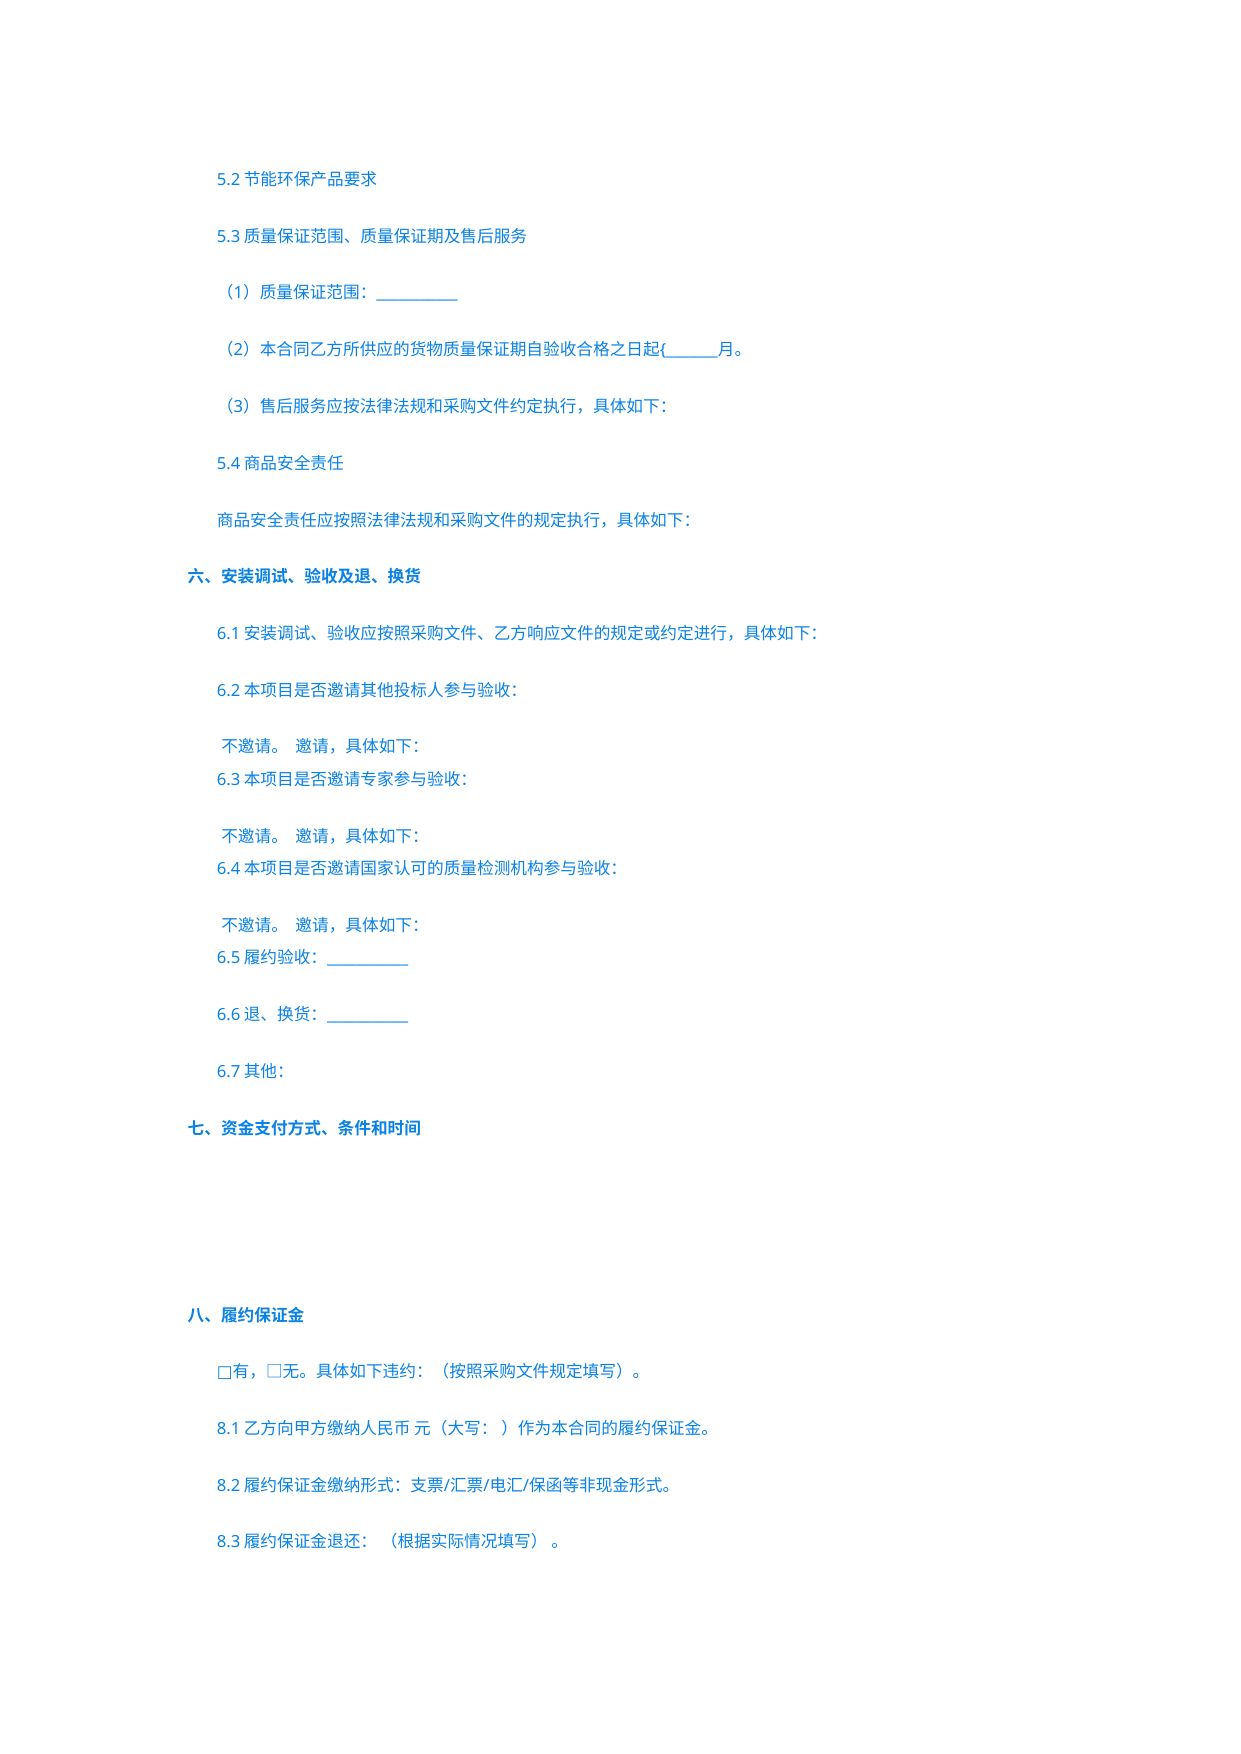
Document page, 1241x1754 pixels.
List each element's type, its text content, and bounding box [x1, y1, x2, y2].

text 商品安全责任应按照法律法规和采购文件的规定执行，具体如下： [187, 503, 1053, 535]
text 6.7其他： [187, 1054, 1053, 1087]
text 8.1乙方向甲方缴纳人民币 元（大写： ）作为本合同的履约保证金。 [187, 1411, 1053, 1443]
text 不邀请。 邀请，具体如下： [187, 819, 1053, 851]
text （3）售后服务应按法律法规和采购文件约定执行，具体如下： [187, 389, 1053, 422]
text （1）质量保证范围：___________ [187, 276, 1053, 308]
text 6.6退、换货：___________ [187, 997, 1053, 1030]
text 七、资金支付方式、条件和时间 [187, 1111, 1053, 1143]
text □有，□无。具体如下违约：（按照采购文件规定填写）。 [187, 1354, 1053, 1387]
text 5.3质量保证范围、质量保证期及售后服务 [187, 219, 1053, 251]
text 6.2本项目是否邀请其他投标人参与验收： [187, 673, 1053, 705]
text 6.1安装调试、验收应按照采购文件、乙方响应文件的规定或约定进行，具体如下： [187, 616, 1053, 648]
text 8.2履约保证金缴纳形式：支票/汇票/电汇/保函等非现金形式。 [187, 1468, 1053, 1500]
text 6.4本项目是否邀请国家认可的质量检测机构参与验收： [187, 851, 1053, 884]
text 6.5履约验收：___________ [187, 941, 1053, 973]
text （2）本合同乙方所供应的货物质量保证期自验收合格之日起{_______月。 [187, 332, 1053, 365]
text 六、安装调试、验收及退、换货 [187, 559, 1053, 592]
text 5.2节能环保产品要求 [187, 162, 1053, 194]
text 6.3本项目是否邀请专家参与验收： [187, 762, 1053, 794]
text 不邀请。 邀请，具体如下： [187, 729, 1053, 762]
text 8.3履约保证金退还： （根据实际情况填写） 。 [187, 1524, 1053, 1557]
text 5.4商品安全责任 [187, 446, 1053, 478]
text 不邀请。 邀请，具体如下： [187, 908, 1053, 941]
text 八、履约保证金 [187, 1297, 1053, 1330]
